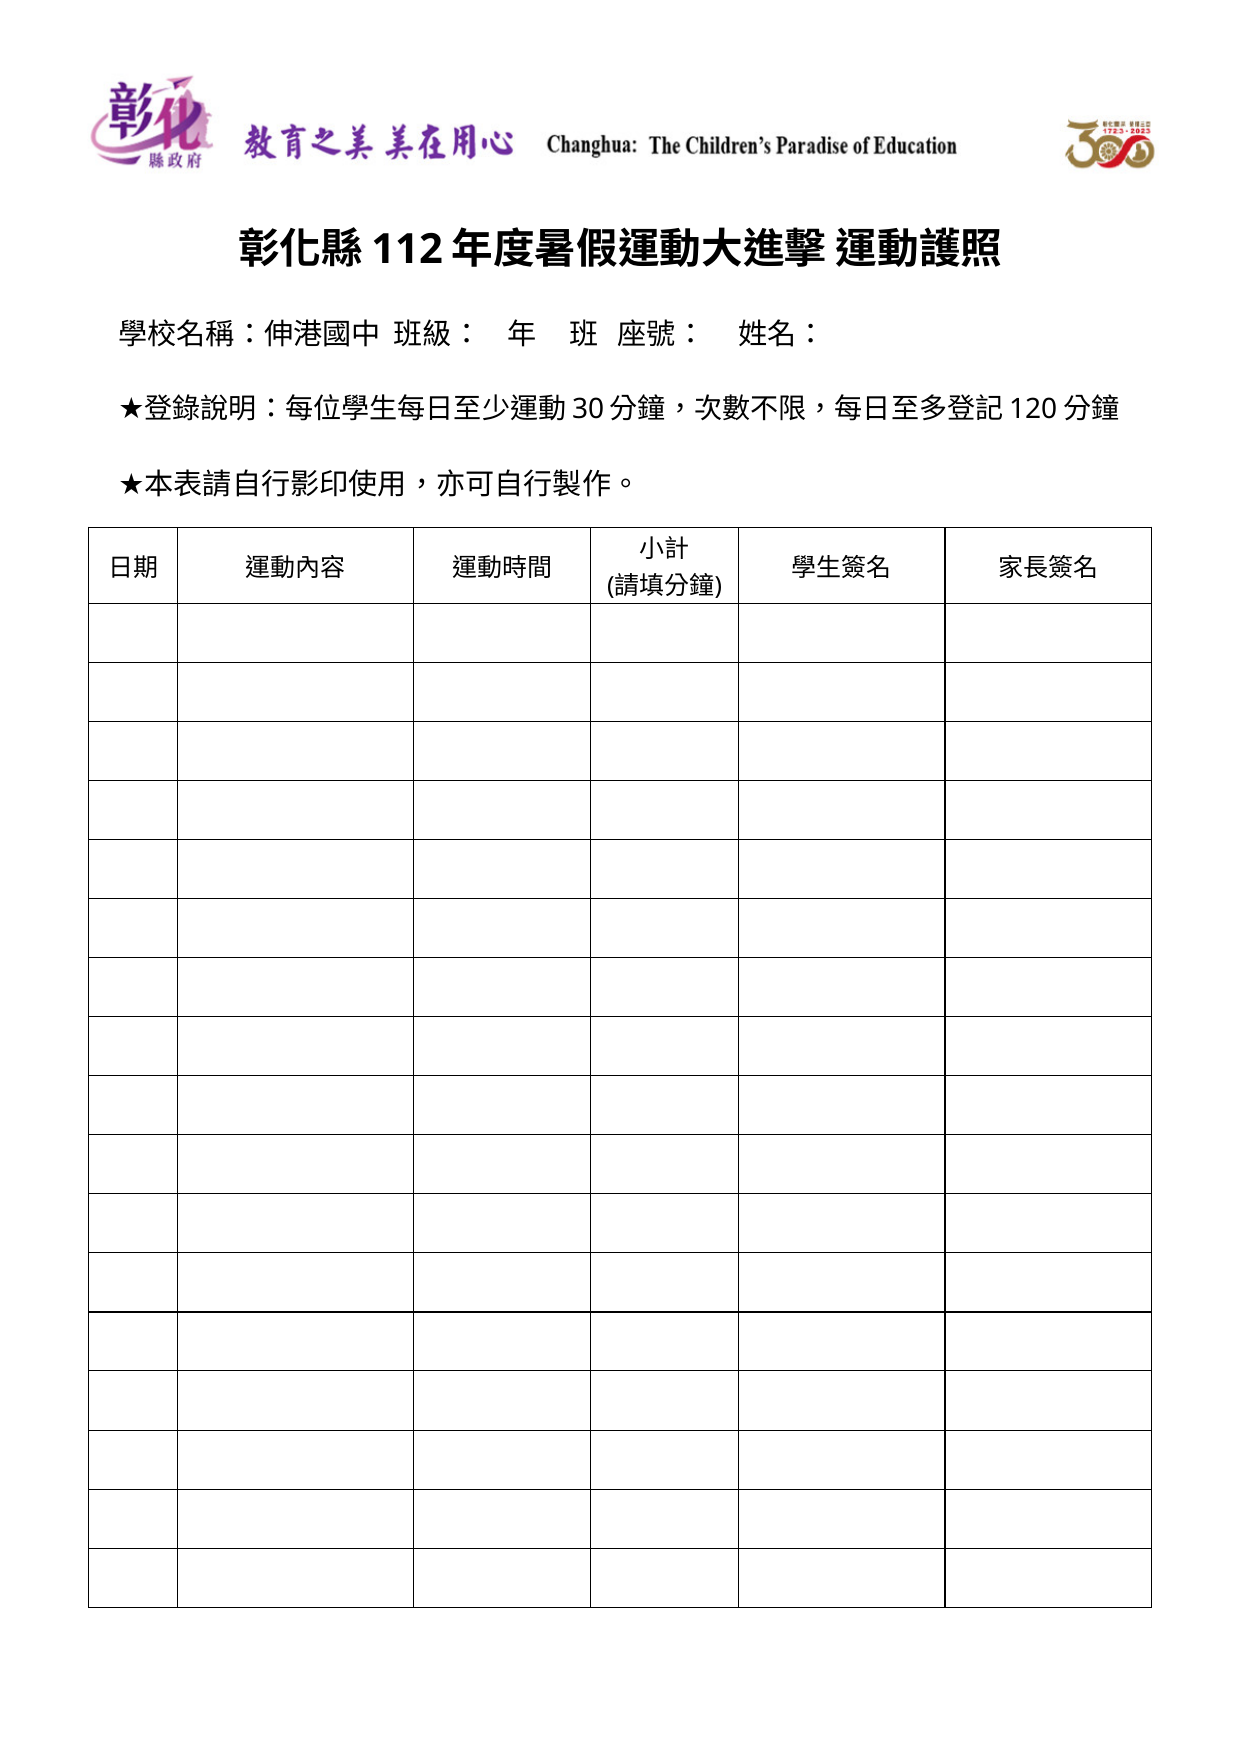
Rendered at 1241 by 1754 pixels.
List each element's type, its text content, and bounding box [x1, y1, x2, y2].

table_cell [414, 1313, 590, 1370]
table_cell [946, 1076, 1151, 1134]
table_header 日期 [89, 528, 177, 603]
table_cell [178, 899, 413, 957]
table_header 學生簽名 [739, 528, 944, 603]
table_cell [89, 1017, 177, 1075]
table_cell [591, 1017, 738, 1075]
table_cell [739, 899, 944, 957]
table_cell [739, 781, 944, 839]
text 彰化縣112年度暑假運動大進擊 運動護照 [118, 208, 1122, 283]
table_cell [178, 1490, 413, 1548]
table_cell [739, 1076, 944, 1134]
table_cell [946, 1490, 1151, 1548]
table_cell [178, 1371, 413, 1429]
table_cell [591, 1371, 738, 1429]
table_cell [89, 1253, 177, 1311]
table_cell [591, 1313, 738, 1370]
table_cell [591, 1135, 738, 1193]
table_cell [591, 663, 738, 721]
table_cell [414, 1135, 590, 1193]
table_cell [946, 604, 1151, 662]
table_cell [946, 1194, 1151, 1252]
table_cell [89, 1549, 177, 1607]
table_cell [739, 1253, 944, 1311]
table_cell [89, 1371, 177, 1429]
table_cell [591, 899, 738, 957]
table_cell [739, 1490, 944, 1548]
table_header 運動內容 [178, 528, 413, 603]
text 學校名稱：伸港國中 班級： 年 班 座號： 姓名： [118, 294, 1122, 369]
table_cell [946, 1431, 1151, 1488]
table_cell [946, 840, 1151, 898]
table_cell [946, 1135, 1151, 1193]
table_cell [414, 722, 590, 780]
table_cell [739, 1549, 944, 1607]
table_cell [739, 604, 944, 662]
table_cell [946, 1371, 1151, 1429]
table_cell [89, 1313, 177, 1370]
table_cell [946, 722, 1151, 780]
table_cell [89, 722, 177, 780]
table_cell [591, 958, 738, 1016]
table_cell [739, 1313, 944, 1370]
table_cell [178, 1253, 413, 1311]
picture [79, 57, 1167, 187]
table_cell [591, 1549, 738, 1607]
table_cell [739, 663, 944, 721]
table_cell [591, 1253, 738, 1311]
table_cell [178, 604, 413, 662]
table_cell [89, 958, 177, 1016]
table_cell [414, 840, 590, 898]
table_cell [414, 899, 590, 957]
table_cell [414, 1076, 590, 1134]
table_cell [946, 781, 1151, 839]
table_cell [178, 1313, 413, 1370]
table_cell [739, 1135, 944, 1193]
table_cell [739, 958, 944, 1016]
table_cell [414, 1490, 590, 1548]
table_cell [89, 840, 177, 898]
table_cell [591, 1076, 738, 1134]
table_cell [178, 663, 413, 721]
table_cell [414, 604, 590, 662]
table_cell [89, 899, 177, 957]
table_cell [414, 1371, 590, 1429]
table_cell [89, 781, 177, 839]
table_cell [591, 781, 738, 839]
table_cell [739, 1194, 944, 1252]
table_cell [946, 1549, 1151, 1607]
table_cell [89, 1076, 177, 1134]
table_cell [89, 663, 177, 721]
table_cell [414, 1431, 590, 1488]
table_cell [414, 1253, 590, 1311]
table_cell [739, 1431, 944, 1488]
table_cell [946, 958, 1151, 1016]
table_cell [946, 1253, 1151, 1311]
table_cell [178, 958, 413, 1016]
table_cell [414, 663, 590, 721]
table_header 運動時間 [414, 528, 590, 603]
table_cell [739, 722, 944, 780]
table_cell [591, 1490, 738, 1548]
table_cell [946, 663, 1151, 721]
table_cell [414, 958, 590, 1016]
table_header 小計 (請填分鐘) [591, 528, 738, 603]
table_cell [178, 781, 413, 839]
table_cell [414, 1549, 590, 1607]
text ★登錄說明：每位學生每日至少運動30分鐘，次數不限，每日至多登記120分鐘 [118, 369, 1122, 444]
table_cell [414, 1017, 590, 1075]
table_cell [591, 1194, 738, 1252]
table_cell [739, 1017, 944, 1075]
table_cell [178, 840, 413, 898]
table_cell [89, 604, 177, 662]
table_cell [591, 1431, 738, 1488]
table_header 家長簽名 [946, 528, 1151, 603]
table_cell [178, 1194, 413, 1252]
table_cell [89, 1135, 177, 1193]
table_cell [178, 1017, 413, 1075]
table_cell [178, 1135, 413, 1193]
table_cell [946, 1017, 1151, 1075]
table_cell [178, 1431, 413, 1488]
table_cell [89, 1194, 177, 1252]
table_cell [89, 1490, 177, 1548]
table_cell [178, 1076, 413, 1134]
table_cell [591, 722, 738, 780]
table_cell [414, 1194, 590, 1252]
table_cell [178, 722, 413, 780]
table_cell [414, 781, 590, 839]
table_cell [739, 840, 944, 898]
table_cell [739, 1371, 944, 1429]
table_cell [591, 840, 738, 898]
table_cell [178, 1549, 413, 1607]
table_cell [946, 1313, 1151, 1370]
table_cell [591, 604, 738, 662]
text ★本表請自行影印使用，亦可自行製作。 [118, 444, 1122, 519]
table_cell [89, 1431, 177, 1488]
table_cell [946, 899, 1151, 957]
